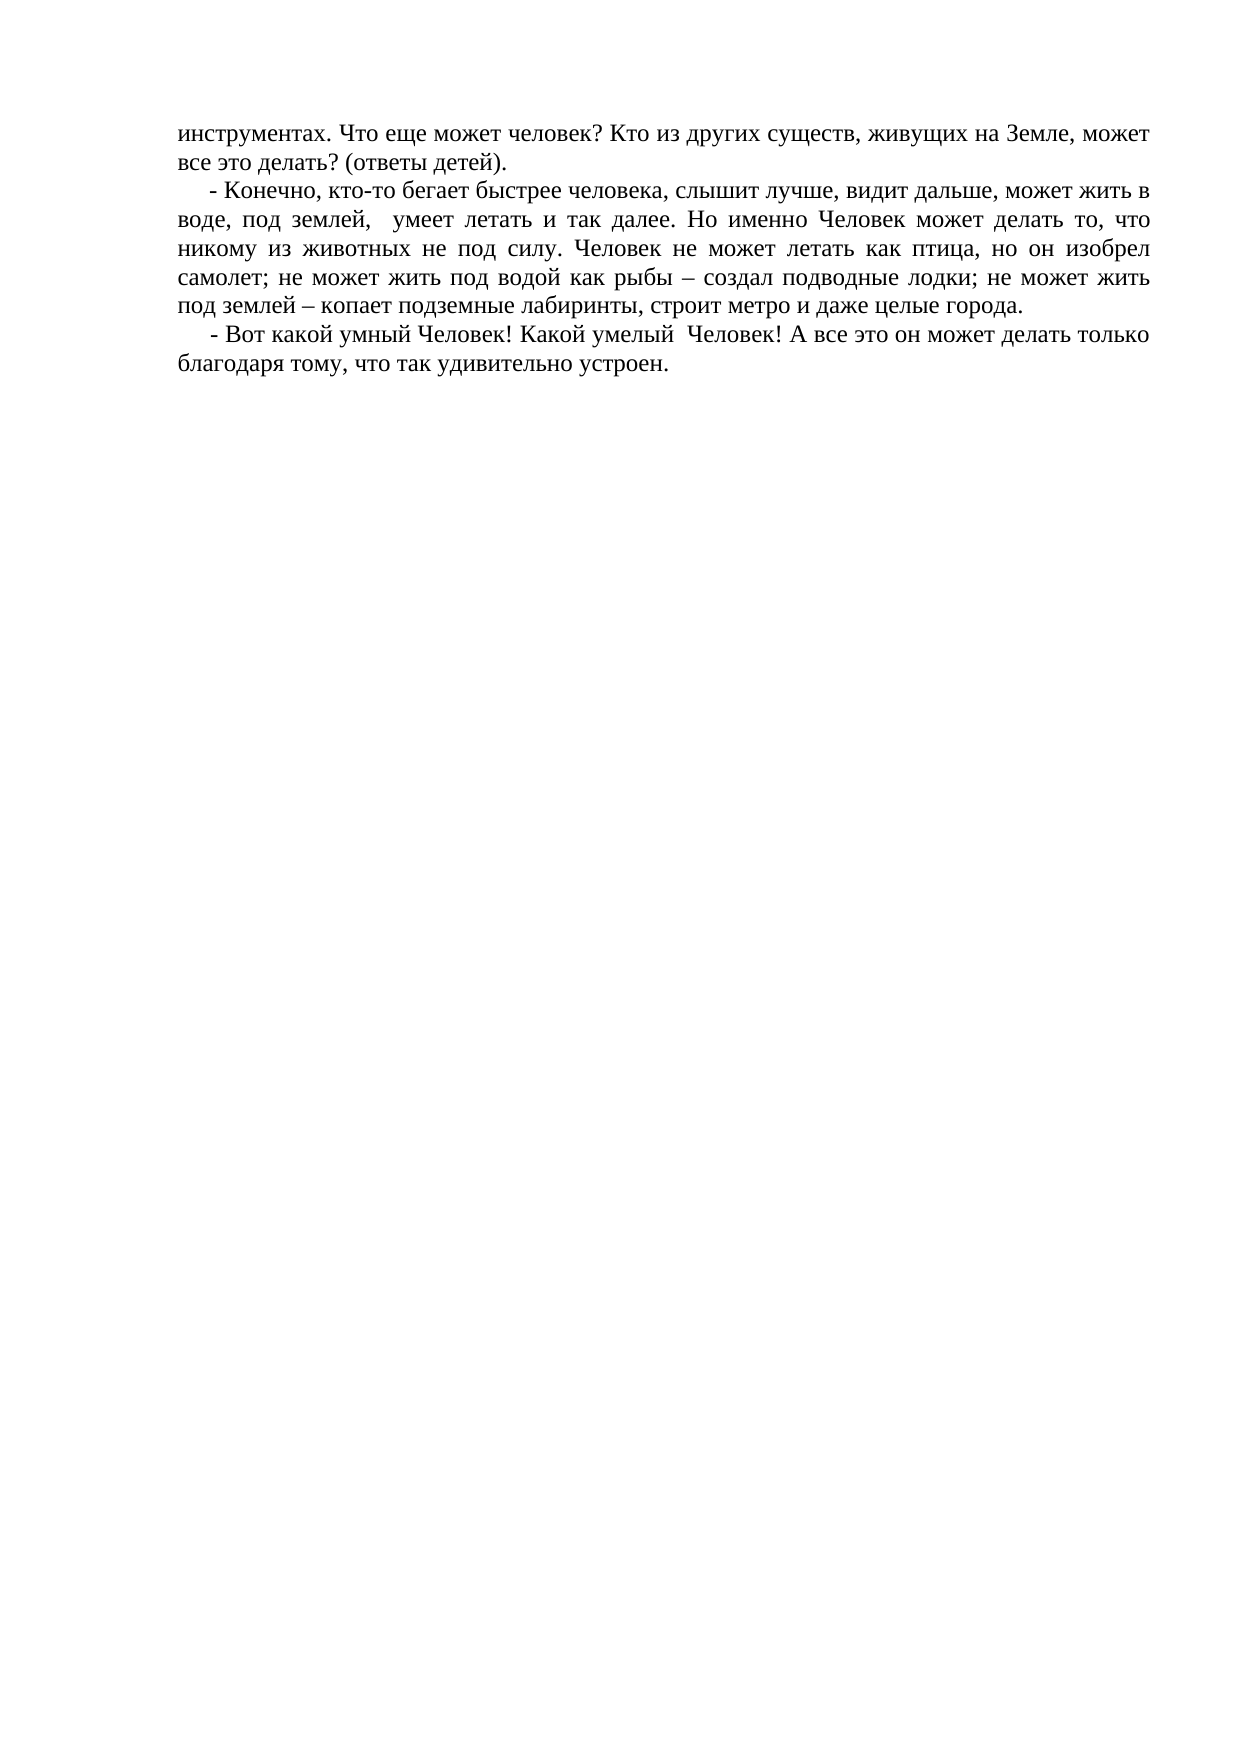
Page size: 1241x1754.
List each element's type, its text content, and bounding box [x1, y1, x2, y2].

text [177, 118, 1152, 176]
text - Вот какой умный Человек! Какой умелый Человек! А все это он может делать только благодаря тому, что так удивительно устроен. [177, 319, 1152, 377]
text - Конечно, кто-то бегает быстрее человека, слышит лучше, видит дальше, может жить в воде, под землей, умеет летать и так далее. Но именно Человек может делать то, что никому из животных не под силу. Человек не может летать как птица, но он изобрел самолет; не может жить под водой как рыбы – создал подводные лодки; не может жить под землей – копает подземные лабиринты, строит метро и даже целые города. [177, 176, 1152, 319]
